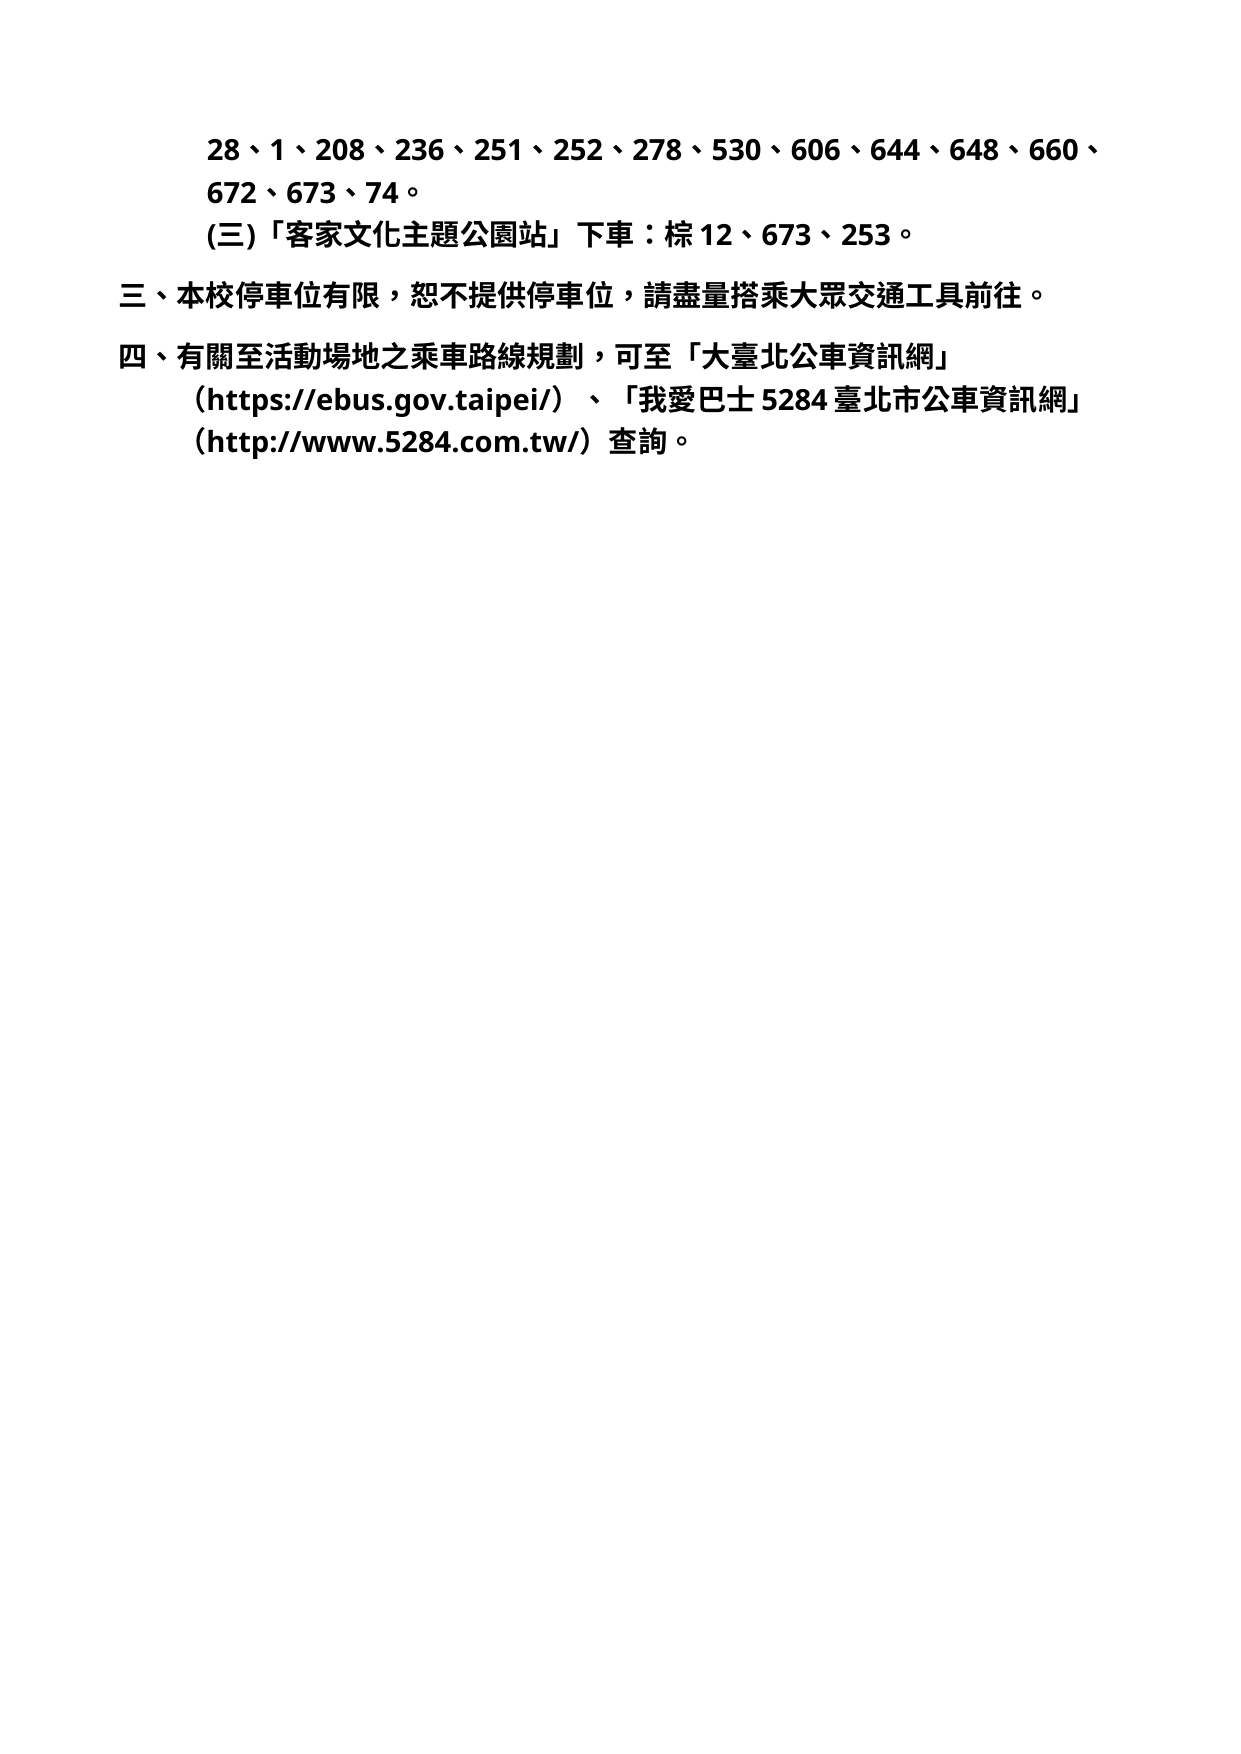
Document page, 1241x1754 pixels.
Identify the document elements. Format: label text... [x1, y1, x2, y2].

text (三)「客家文化主題公園站」下車：棕12、673、253。 [207, 212, 1122, 254]
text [207, 127, 1122, 212]
text 三、本校停車位有限，恕不提供停車位，請盡量搭乘大眾交通工具前往。 [118, 273, 1118, 315]
text 四、有關至活動場地之乘車路線規劃，可至「大臺北公車資訊網」（https://ebus.gov.taipei/）、「我愛巴士5284臺北市公車資訊網」（http://www.5284.com.tw/）查詢。 [118, 334, 1118, 461]
